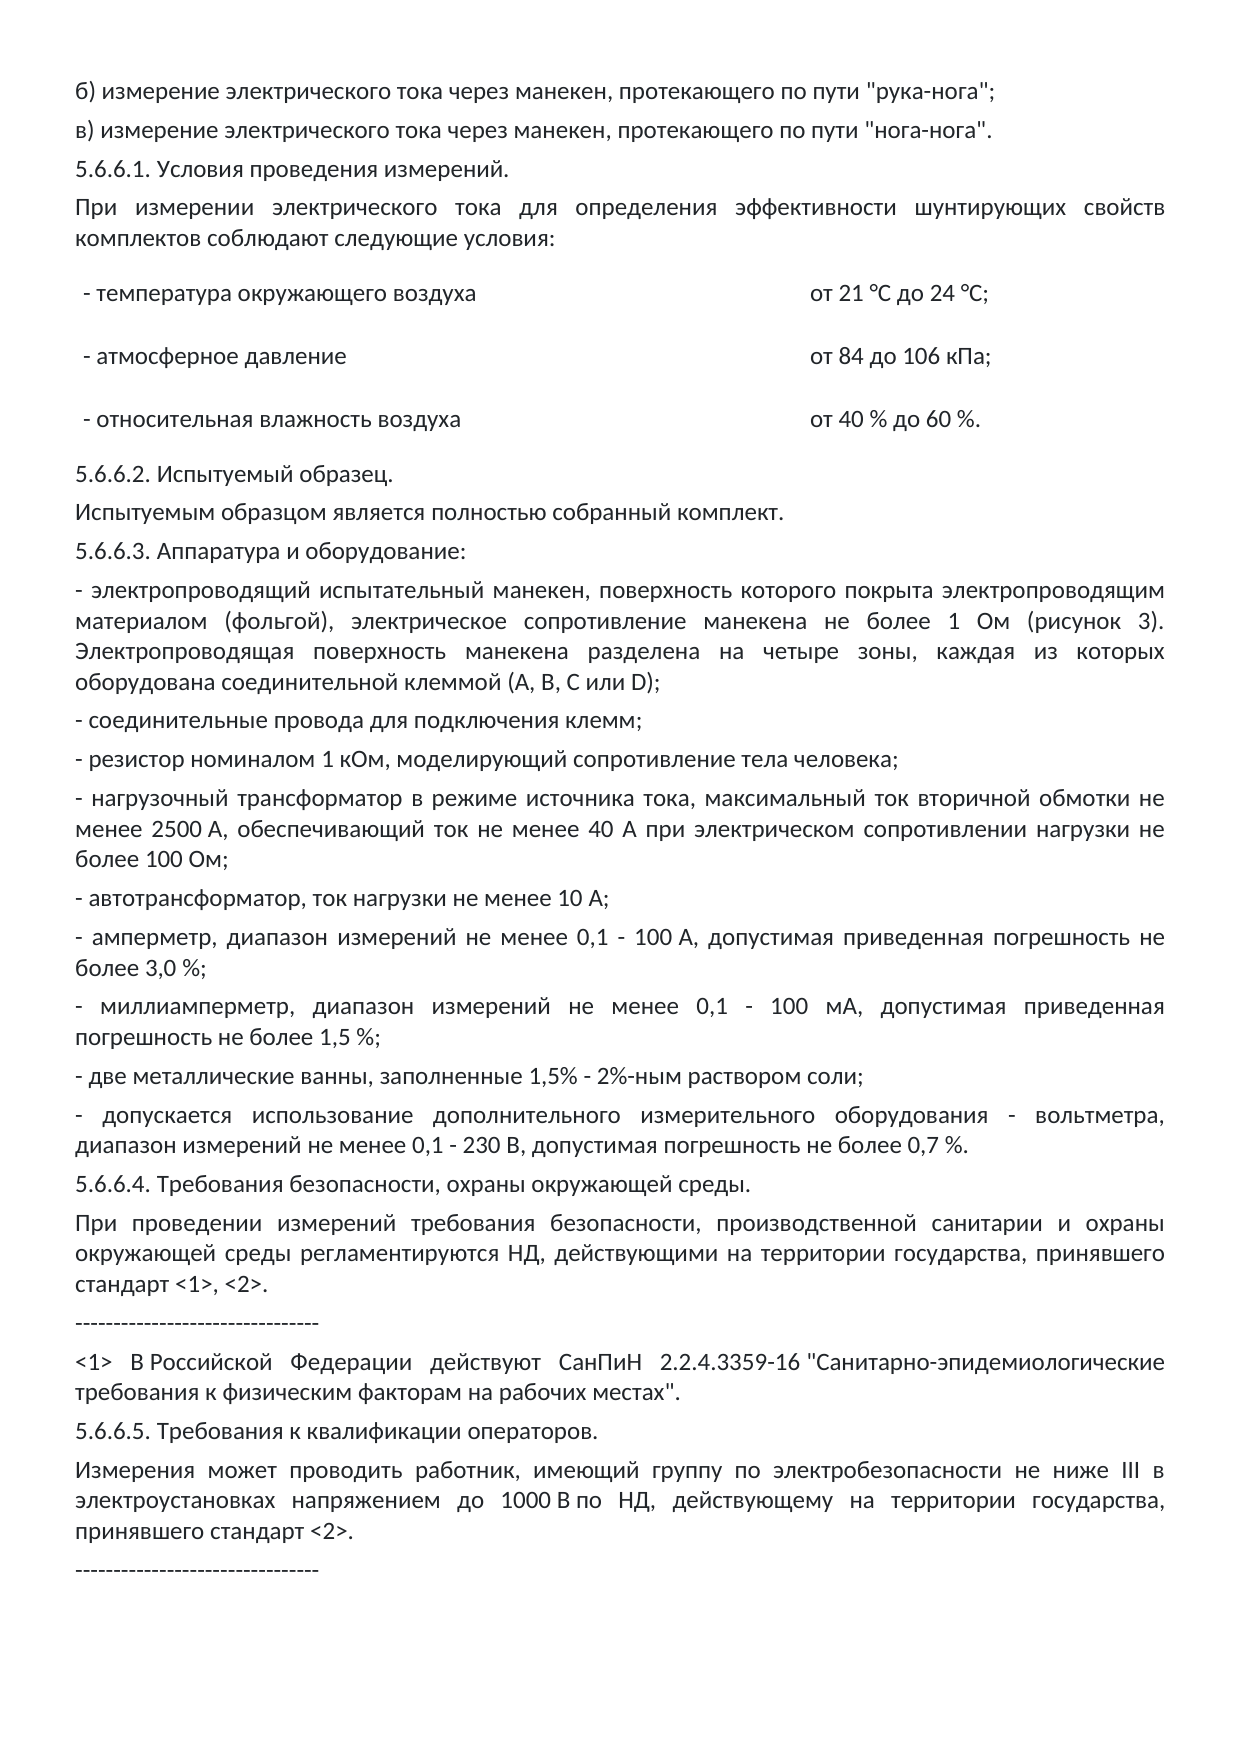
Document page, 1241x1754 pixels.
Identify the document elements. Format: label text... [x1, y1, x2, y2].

table_cell от 40 % до 60 %. [802, 387, 1165, 449]
text При измерении электрического тока для определения эффективности шунтирующих свойств комплектов соблюдают следующие условия: [75, 192, 1165, 253]
text При проведении измерений требования безопасности, производственной санитарии и охраны окружающей среды регламентируются НД, действующими на территории государства, принявшего стандарт <1>, <2>. [75, 1207, 1165, 1298]
table_header - температура окружающего воздуха [75, 261, 802, 324]
text 5.6.6.4. Требования безопасности, охраны окружающей среды. [75, 1168, 1165, 1199]
text - соединительные провода для подключения клемм; [75, 705, 1165, 735]
text - две металлические ванны, заполненные 1,5% - 2%-ным раствором соли; [75, 1060, 1165, 1090]
table_header от 21 °C до 24 °C; [802, 261, 1165, 324]
text в) измерение электрического тока через манекен, протекающего по пути "нога-нога". [75, 114, 1165, 144]
table_cell - относительная влажность воздуха [75, 387, 802, 449]
text - амперметр, диапазон измерений не менее 0,1 - 100 А, допустимая приведенная погрешность не более 3,0 %; [75, 921, 1165, 982]
text б) измерение электрического тока через манекен, протекающего по пути "рука-нога"; [75, 75, 1165, 106]
text -------------------------------- [75, 1307, 1165, 1337]
text 5.6.6.1. Условия проведения измерений. [75, 153, 1165, 183]
text - нагрузочный трансформатор в режиме источника тока, максимальный ток вторичной обмотки не менее 2500 А, обеспечивающий ток не менее 40 А при электрическом сопротивлении нагрузки не более 100 Ом; [75, 782, 1165, 874]
text 5.6.6.3. Аппаратура и оборудование: [75, 535, 1165, 566]
text 5.6.6.2. Испытуемый образец. [75, 458, 1165, 488]
text - автотрансформатор, ток нагрузки не менее 10 А; [75, 882, 1165, 913]
text - допускается использование дополнительного измерительного оборудования - вольтметра, диапазон измерений не менее 0,1 - 230 В, допустимая погрешность не более 0,7 %. [75, 1099, 1165, 1160]
text - резистор номиналом 1 кОм, моделирующий сопротивление тела человека; [75, 743, 1165, 774]
text - миллиамперметр, диапазон измерений не менее 0,1 - 100 мА, допустимая приведенная погрешность не более 1,5 %; [75, 991, 1165, 1052]
table_cell от 84 до 106 кПа; [802, 324, 1165, 387]
text 5.6.6.5. Требования к квалификации операторов. [75, 1415, 1165, 1446]
text Измерения может проводить работник, имеющий группу по электробезопасности не ниже III в электроустановках напряжением до 1000 В по НД, действующему на территории государства, принявшего стандарт <2>. [75, 1454, 1165, 1546]
text -------------------------------- [75, 1554, 1165, 1584]
table_cell - атмосферное давление [75, 324, 802, 387]
text - электропроводящий испытательный манекен, поверхность которого покрыта электропроводящим материалом (фольгой), электрическое сопротивление манекена не более 1 Ом (рисунок 3). Электропроводящая поверхность манекена разделена на четыре зоны, каждая из которых оборудована соединительной клеммой (A, B, C или D); [75, 574, 1165, 696]
text Испытуемым образцом является полностью собранный комплект. [75, 497, 1165, 527]
text <1> В Российской Федерации действуют СанПиН 2.2.4.3359-16 "Санитарно-эпидемиологические требования к физическим факторам на рабочих местах". [75, 1346, 1165, 1407]
